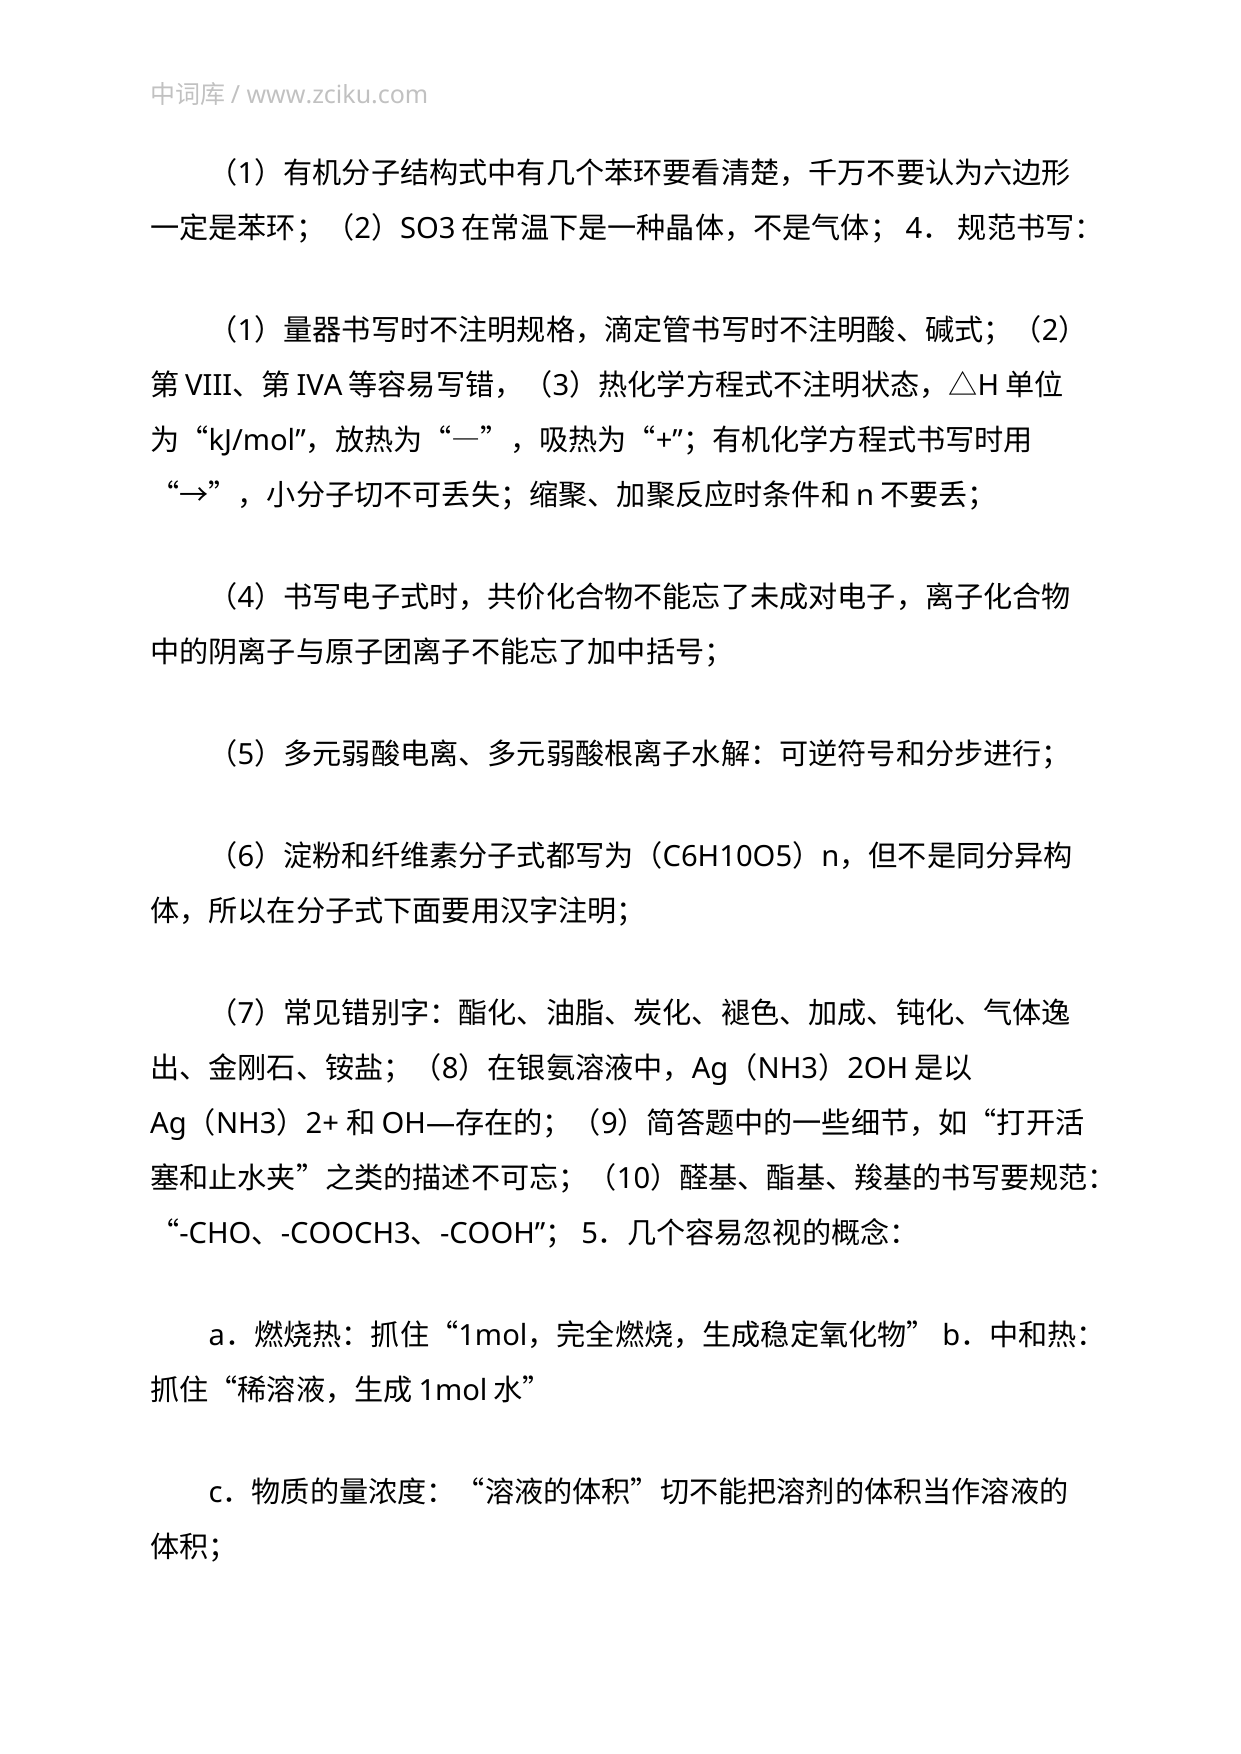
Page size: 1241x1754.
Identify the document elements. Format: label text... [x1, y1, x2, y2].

text c．物质的量浓度：“溶液的体积”切不能把溶剂的体积当作溶液的体积； [150, 1468, 1090, 1566]
text （1）有机分子结构式中有几个苯环要看清楚，千万不要认为六边形一定是苯环；（2）SO3在常温下是一种晶体，不是气体； 4． 规范书写： [150, 150, 1090, 247]
text （7）常见错别字：酯化、油脂、炭化、褪色、加成、钝化、气体逸出、金刚石、铵盐；（8）在银氨溶液中，Ag（NH3）2OH是以Ag（NH3）2+ 和OH―存在的；（9）简答题中的一些细节，如“打开活塞和止水夹”之类的描述不可忘；（10）醛基、酯基、羧基的书写要规范：“-CHO、-COOCH3、-COOH”； 5．几个容易忽视的概念： [150, 989, 1090, 1252]
text （6）淀粉和纤维素分子式都写为（C6H10O5）n，但不是同分异构体，所以在分子式下面要用汉字注明； [150, 833, 1090, 930]
text （1）量器书写时不注明规格，滴定管书写时不注明酸、碱式；（2）第VIII、第IVA等容易写错，（3）热化学方程式不注明状态，△H单位为“kJ/mol”，放热为“—”，吸热为“+”；有机化学方程式书写时用“→”，小分子切不可丢失；缩聚、加聚反应时条件和n不要丢； [150, 307, 1090, 514]
text （5）多元弱酸电离、多元弱酸根离子水解：可逆符号和分步进行； [150, 731, 1090, 773]
text a．燃烧热：抓住“1mol，完全燃烧，生成稳定氧化物” b．中和热：抓住“稀溶液，生成1mol水” [150, 1311, 1090, 1409]
text （4）书写电子式时，共价化合物不能忘了未成对电子，离子化合物中的阴离子与原子团离子不能忘了加中括号； [150, 574, 1090, 671]
